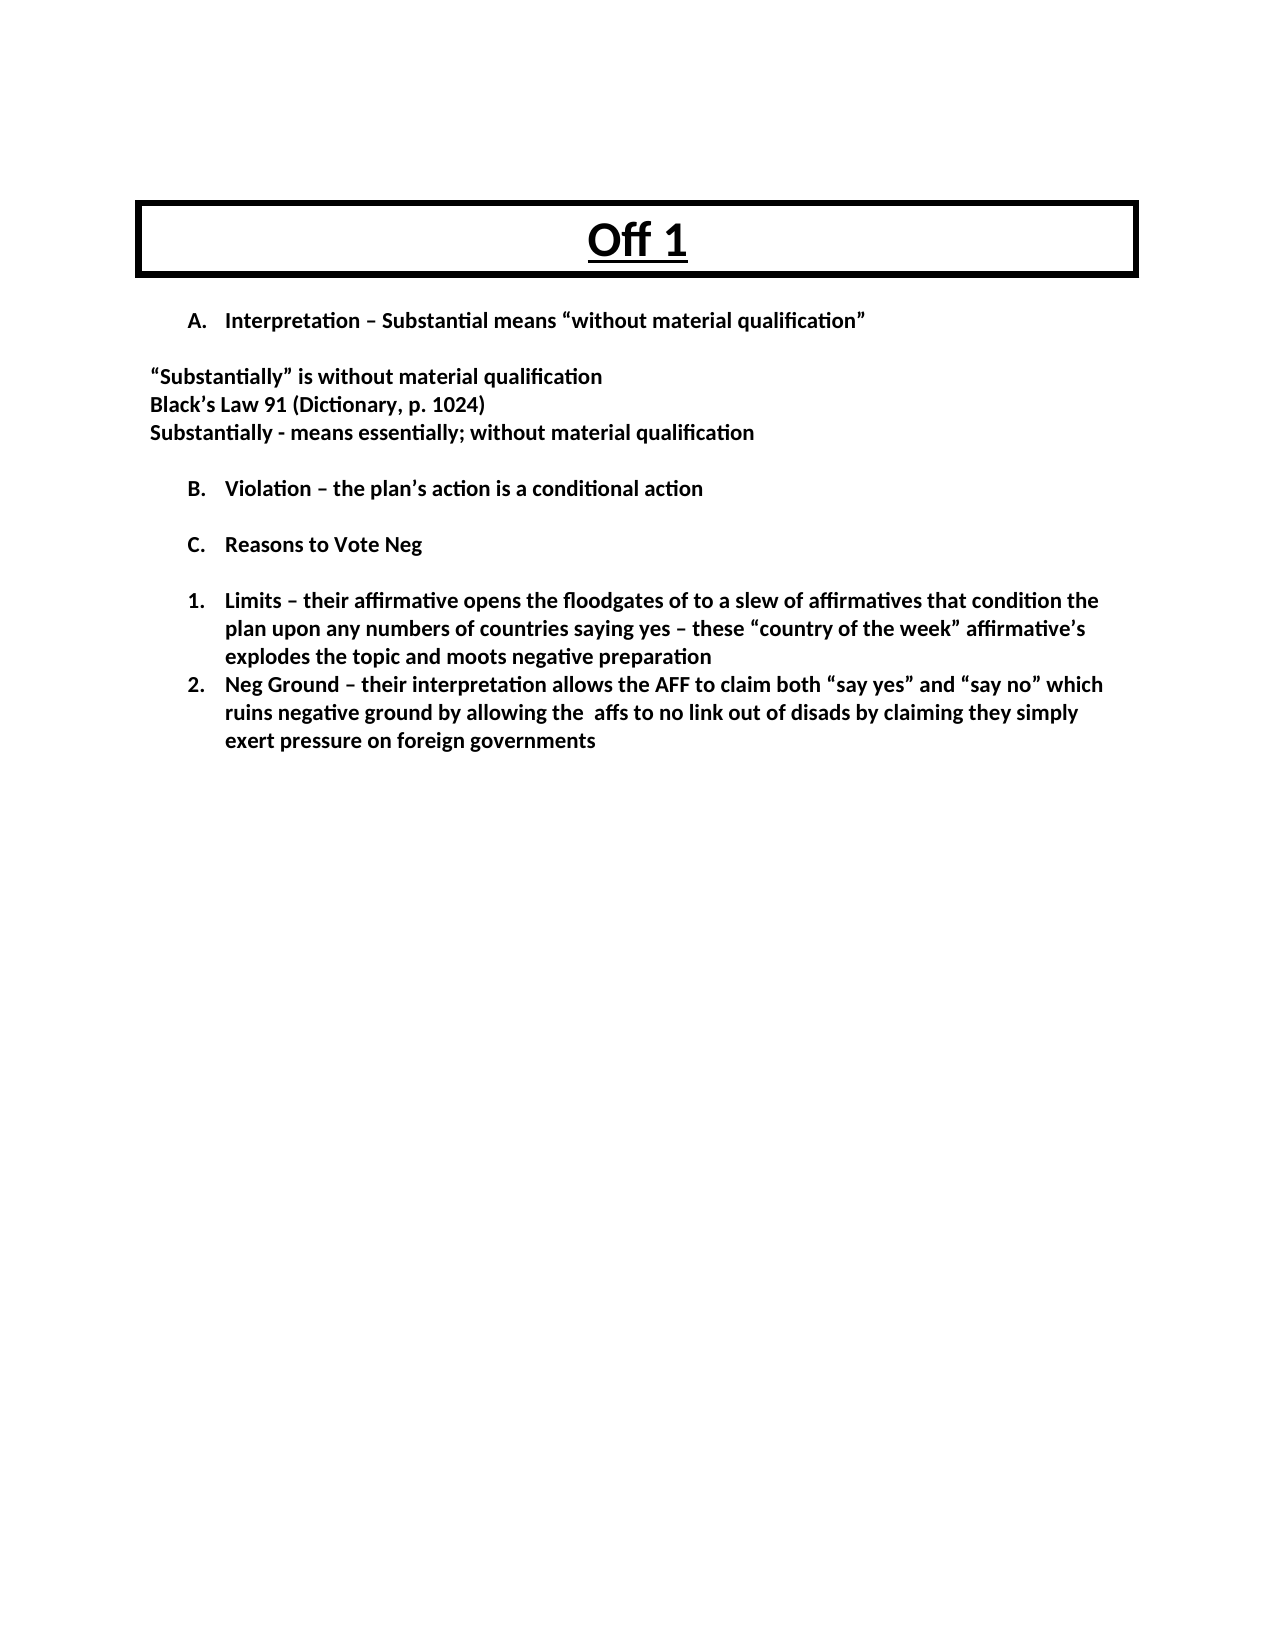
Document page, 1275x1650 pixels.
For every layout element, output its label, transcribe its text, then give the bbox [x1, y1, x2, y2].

text Substantially - means essentially; without material qualification [150, 418, 1125, 446]
list Violation – the plan’s action is a conditional action [187, 474, 1125, 502]
list Limits – their affirmative opens the floodgates of to a slew of affirmatives that condition the plan upon any numbers of countries saying yes – these “country of the week” affirmative’s explodes the topic and moots negative preparation [187, 586, 1125, 670]
text Black’s Law 91 (Dictionary, p. 1024) [150, 390, 1125, 418]
subtitle Off 1 [142, 206, 1133, 271]
list Neg Ground – their interpretation allows the AFF to claim both “say yes” and “say no” which ruins negative ground by allowing the affs to no link out of disads by claiming they simply exert pressure on foreign governments [187, 670, 1125, 754]
list Interpretation – Substantial means “without material qualification” [187, 306, 1125, 334]
text “Substantially” is without material qualification [150, 362, 1125, 390]
list Reasons to Vote Neg [187, 530, 1125, 558]
